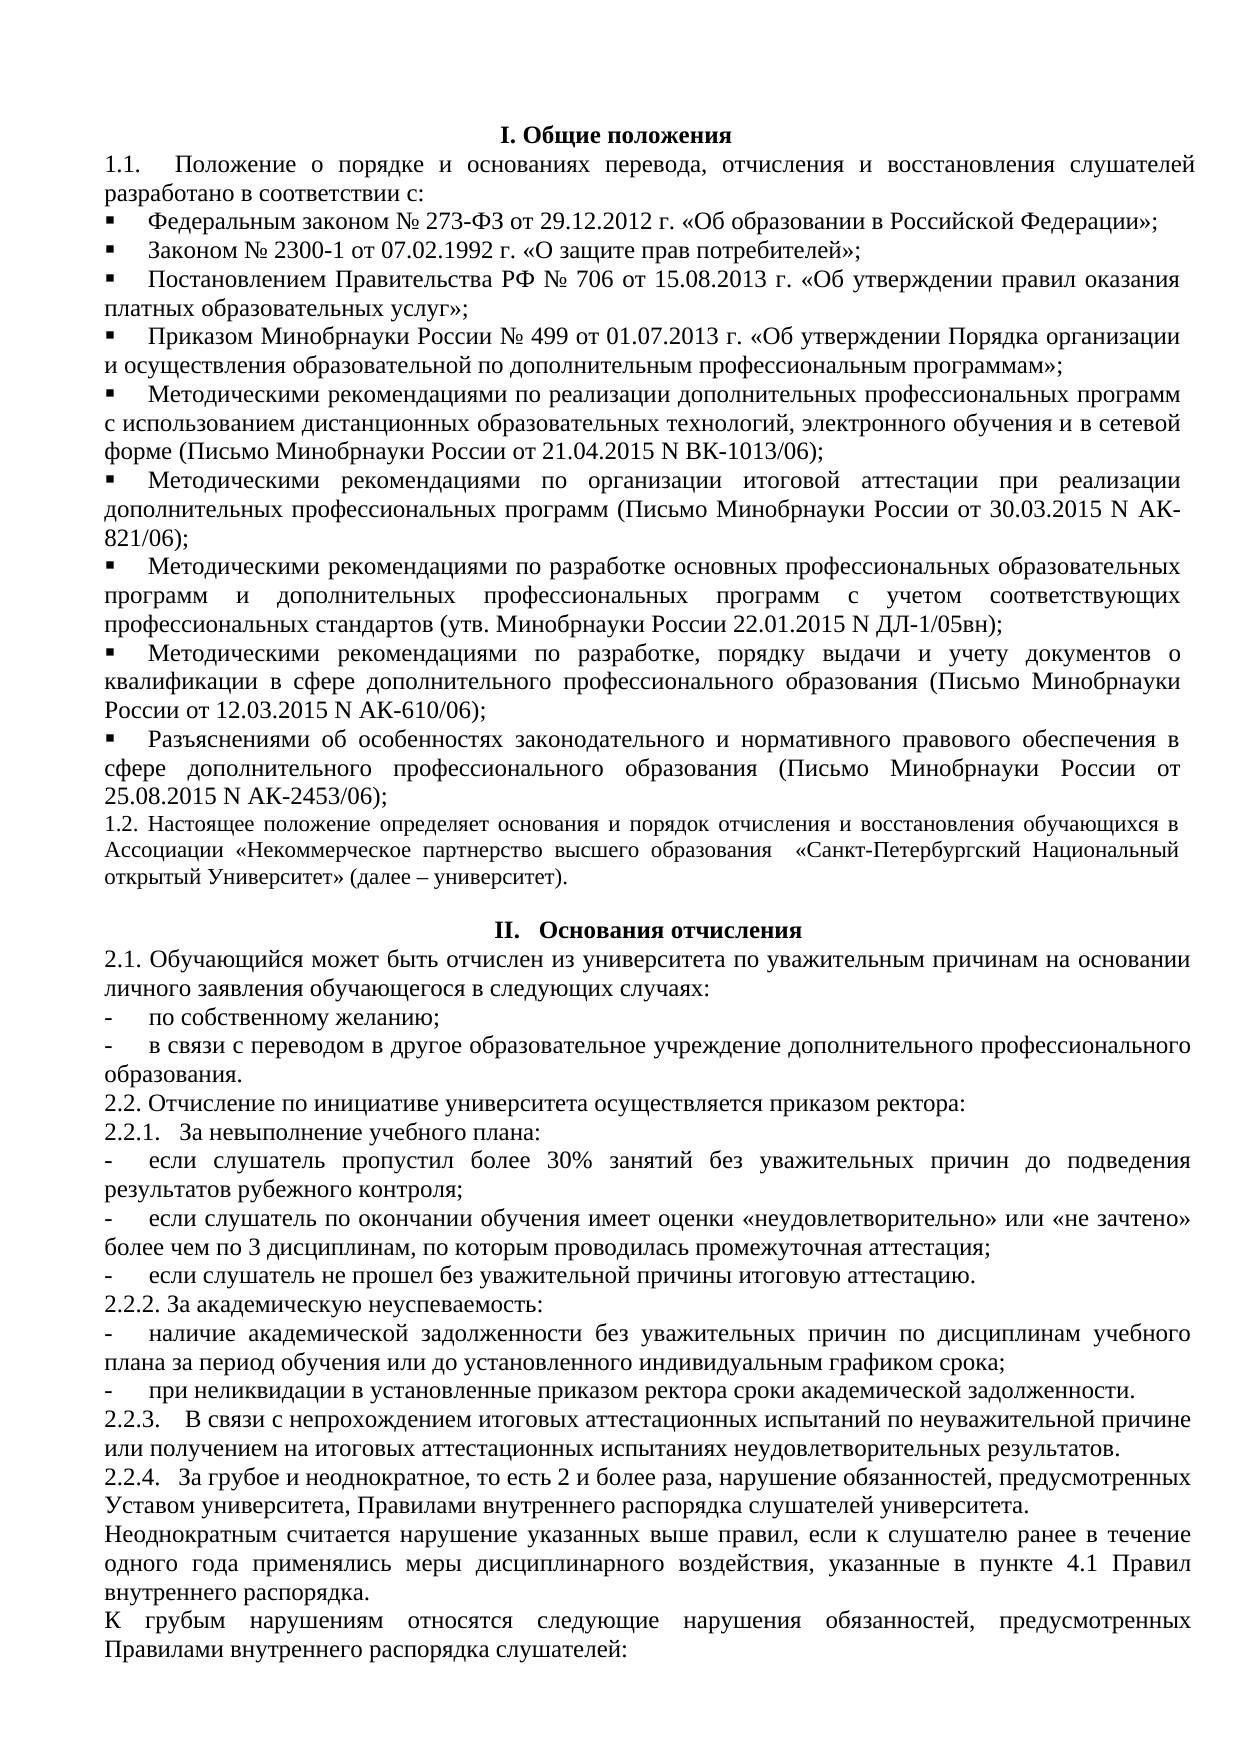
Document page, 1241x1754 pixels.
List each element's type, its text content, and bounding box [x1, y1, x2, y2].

text Неоднократным считается нарушение указанных выше правил, если к слушателю ранее в течение одного года применялись меры дисциплинарного воздействия, указанные в пункте 4.1 Правил внутреннего распорядка. [104, 1519, 1192, 1606]
text 2.2.3. В связи с непрохождением итоговых аттестационных испытаний по неуважительной причине или получением на итоговых аттестационных испытаниях неудовлетворительных результатов. [104, 1404, 1192, 1462]
text - если слушатель не прошел без уважительной причины итоговую аттестацию. [104, 1261, 1192, 1289]
text К грубым нарушениям относятся следующие нарушения обязанностей, предусмотренных Правилами внутреннего распорядка слушателей: [104, 1606, 1192, 1663]
list Постановлением Правительства РФ № 706 от 15.08.2013 г. «Об утверждении правил оказания платных образовательных услуг»; [104, 264, 1181, 321]
text - при неликвидации в установленные приказом ректора сроки академической задолженности. [104, 1376, 1192, 1404]
text II. Основания отчисления [104, 916, 1192, 944]
text 2.2. Отчисление по инициативе университета осуществляется приказом ректора: [104, 1088, 1192, 1117]
list 1.2. Настоящее положение определяет основания и порядок отчисления и восстановления обучающихся в Ассоциации «Некоммерческое партнерство высшего образования «Санкт-Петербургский Национальный открытый Университет» (далее – университет). [104, 810, 1181, 889]
text - по собственному желанию; [104, 1002, 1192, 1031]
text - наличие академической задолженности без уважительных причин по дисциплинам учебного плана за период обучения или до установленного индивидуальным графиком срока; [104, 1318, 1192, 1376]
list Приказом Минобрнауки России № 499 от 01.07.2013 г. «Об утверждении Порядка организации и осуществления образовательной по дополнительным профессиональным программам»; [104, 321, 1181, 379]
subtitle Общие положения [500, 120, 1192, 149]
list Федеральным законом № 273-ФЗ от 29.12.2012 г. «Об образовании в Российской Федерации»; [104, 206, 1192, 235]
list Методическими рекомендациями по разработке, порядку выдачи и учету документов о квалификации в сфере дополнительного профессионального образования (Письмо Минобрнауки России от 12.03.2015 N АК-610/06); [104, 638, 1181, 724]
list Методическими рекомендациями по реализации дополнительных профессиональных программ с использованием дистанционных образовательных технологий, электронного обучения и в сетевой форме (Письмо Минобрнауки России от 21.04.2015 N ВК-1013/06); [104, 379, 1181, 465]
list Положение о порядке и основаниях перевода, отчисления и восстановления слушателей разработано в соответствии с: [104, 149, 1196, 206]
text - если слушатель пропустил более 30% занятий без уважительных причин до подведения результатов рубежного контроля; [104, 1146, 1192, 1203]
text 2.2.1. За невыполнение учебного плана: [104, 1117, 1192, 1146]
text 2.2.2. За академическую неуспеваемость: [104, 1289, 1192, 1318]
text 2.2.4. За грубое и неоднократное, то есть 2 и более раза, нарушение обязанностей, предусмотренных Уставом университета, Правилами внутреннего распорядка слушателей университета. [104, 1462, 1192, 1519]
text - в связи с переводом в другое образовательное учреждение дополнительного профессионального образования. [104, 1031, 1192, 1088]
list Разъяснениями об особенностях законодательного и нормативного правового обеспечения в сфере дополнительного профессионального образования (Письмо Минобрнауки России от 25.08.2015 N АК-2453/06); [104, 724, 1181, 810]
text - если слушатель по окончании обучения имеет оценки «неудовлетворительно» или «не зачтено» более чем по 3 дисциплинам, по которым проводилась промежуточная аттестация; [104, 1203, 1192, 1261]
list Законом № 2300-1 от 07.02.1992 г. «О защите прав потребителей»; [104, 235, 1192, 264]
list Методическими рекомендациями по организации итоговой аттестации при реализации дополнительных профессиональных программ (Письмо Минобрнауки России от 30.03.2015 N АК-821/06); [104, 465, 1181, 551]
text 2.1. Обучающийся может быть отчислен из университета по уважительным причинам на основании личного заявления обучающегося в следующих случаях: [104, 944, 1192, 1002]
list Методическими рекомендациями по разработке основных профессиональных образовательных программ и дополнительных профессиональных программ с учетом соответствующих профессиональных стандартов (утв. Минобрнауки России 22.01.2015 N ДЛ-1/05вн); [104, 551, 1181, 638]
